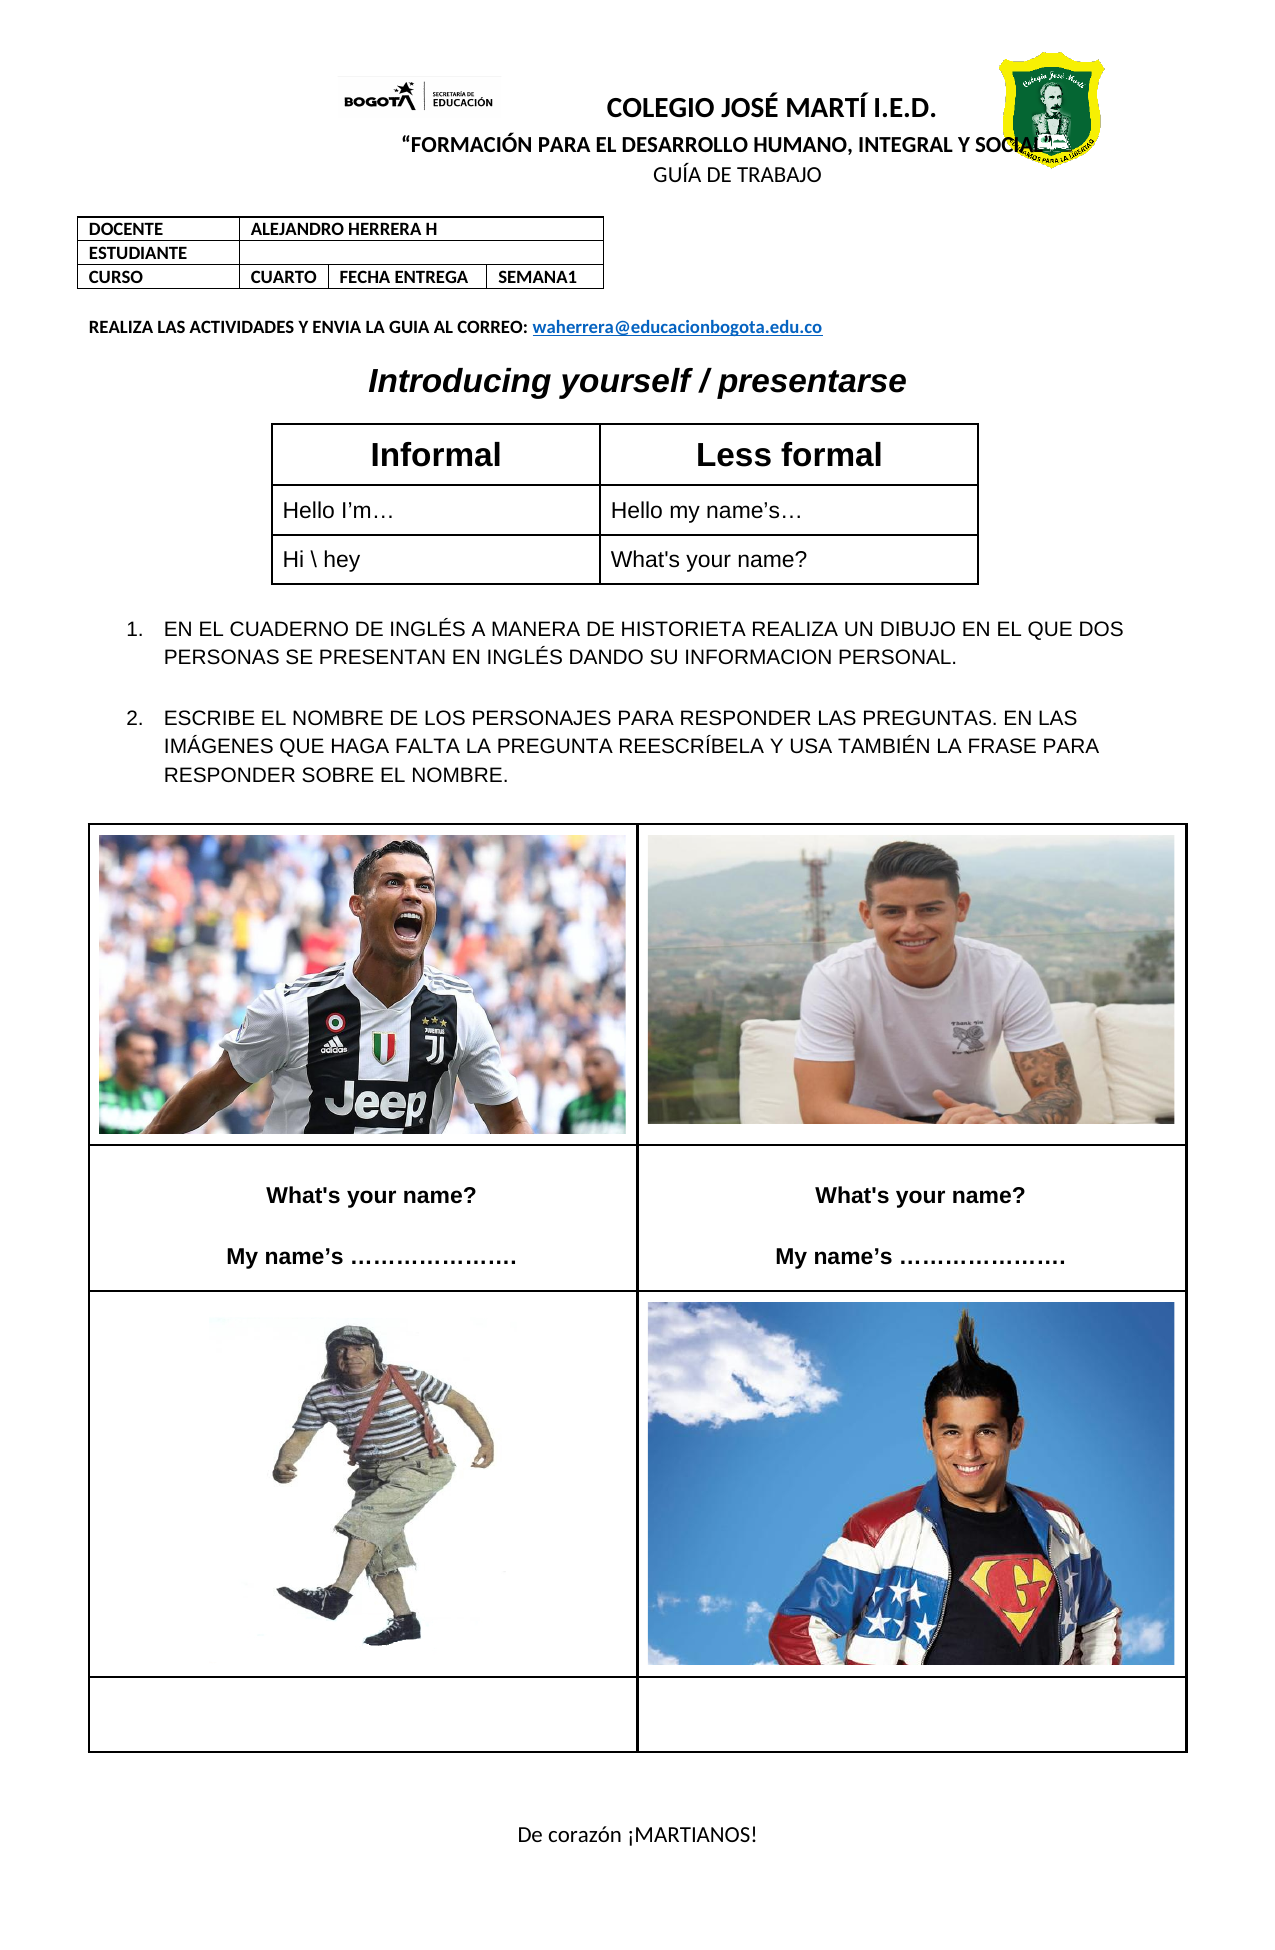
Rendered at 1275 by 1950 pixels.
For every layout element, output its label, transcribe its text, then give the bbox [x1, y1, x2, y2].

table_cell CUARTO [240, 265, 328, 288]
text Introducing yourself / presentarse [89, 361, 1186, 400]
table_header Informal [273, 425, 599, 484]
table_cell Hello I’m… [273, 486, 599, 533]
list ESCRIBE EL NOMBRE DE LOS PERSONAJES PARA RESPONDER LAS PREGUNTAS. EN LAS IMÁGENES QUE HAGA FALTA LA PREGUNTA REESCRÍBELA Y USA TAMBIÉN LA FRASE PARA RESPONDER SOBRE EL NOMBRE. [126, 705, 1186, 787]
text REALIZA LAS ACTIVIDADES Y ENVIA LA GUIA AL CORREO: waherrera@educacionbogota.edu.co [89, 316, 1186, 338]
picture [337, 76, 502, 118]
picture [647, 835, 1175, 1124]
table_cell SEMANA1 [487, 265, 603, 288]
table_cell Hi \ hey [273, 536, 599, 583]
table_cell [639, 1678, 1185, 1751]
table_header DOCENTE [78, 218, 239, 240]
table_cell ESTUDIANTE [78, 241, 239, 264]
picture [209, 1302, 517, 1666]
picture [99, 835, 626, 1134]
table_header [639, 825, 1185, 1144]
table_cell What's your name? [601, 536, 977, 583]
picture [647, 1302, 1175, 1665]
table_header [90, 825, 636, 1144]
table_header Less formal [601, 425, 977, 484]
table_cell Hello my name’s… [601, 486, 977, 533]
table_cell CURSO [78, 265, 239, 288]
table_cell [639, 1292, 1185, 1676]
table_cell [90, 1292, 636, 1676]
table_cell [240, 241, 603, 264]
list EN EL CUADERNO DE INGLÉS A MANERA DE HISTORIETA REALIZA UN DIBUJO EN EL QUE DOS PERSONAS SE PRESENTAN EN INGLÉS DANDO SU INFORMACION PERSONAL. [126, 616, 1186, 669]
table_header ALEJANDRO HERRERA H [240, 218, 603, 240]
table_cell What's your name? My name’s …………………. [90, 1146, 636, 1290]
table_cell FECHA ENTREGA [329, 265, 486, 288]
table_cell [90, 1678, 636, 1751]
table_cell What's your name? My name’s …………………. [639, 1146, 1185, 1290]
picture [995, 47, 1107, 171]
